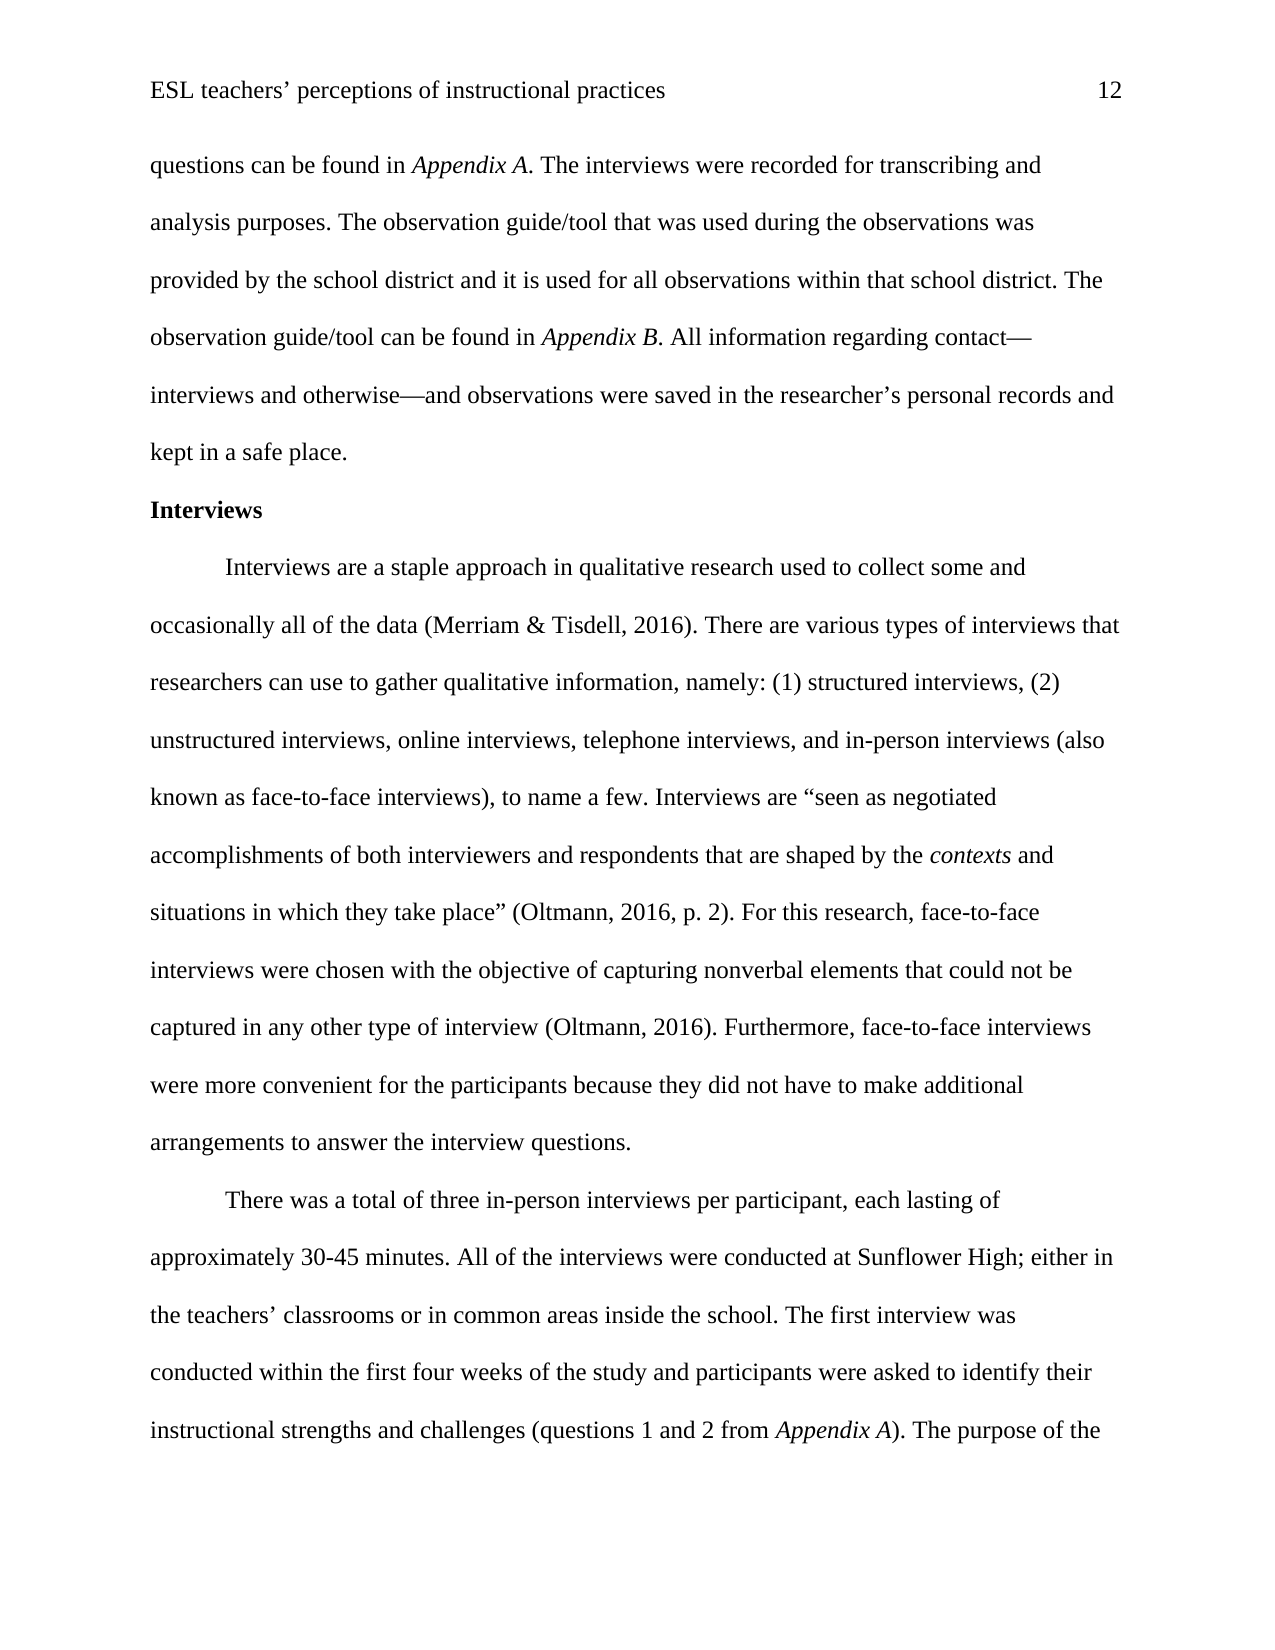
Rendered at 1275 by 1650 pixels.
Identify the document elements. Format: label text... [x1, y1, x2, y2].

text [150, 1185, 1125, 1444]
text Interviews [150, 495, 1125, 524]
text Interviews are a staple approach in qualitative research used to collect some and occasionally all of the data (Merriam & Tisdell, 2016). There are various types of interviews that researchers can use to gather qualitative information, namely: (1) structured interviews, (2) unstructured interviews, online interviews, telephone interviews, and in-person interviews (also known as face-to-face interviews), to name a few. Interviews are “seen as negotiated accomplishments of both interviewers and respondents that are shaped by the contexts and situations in which they take place” (Oltmann, 2016, p. 2). For this research, face-to-face interviews were chosen with the objective of capturing nonverbal elements that could not be captured in any other type of interview (Oltmann, 2016). Furthermore, face-to-face interviews were more convenient for the participants because they did not have to make additional arrangements to answer the interview questions. [150, 552, 1125, 1156]
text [150, 150, 1125, 466]
